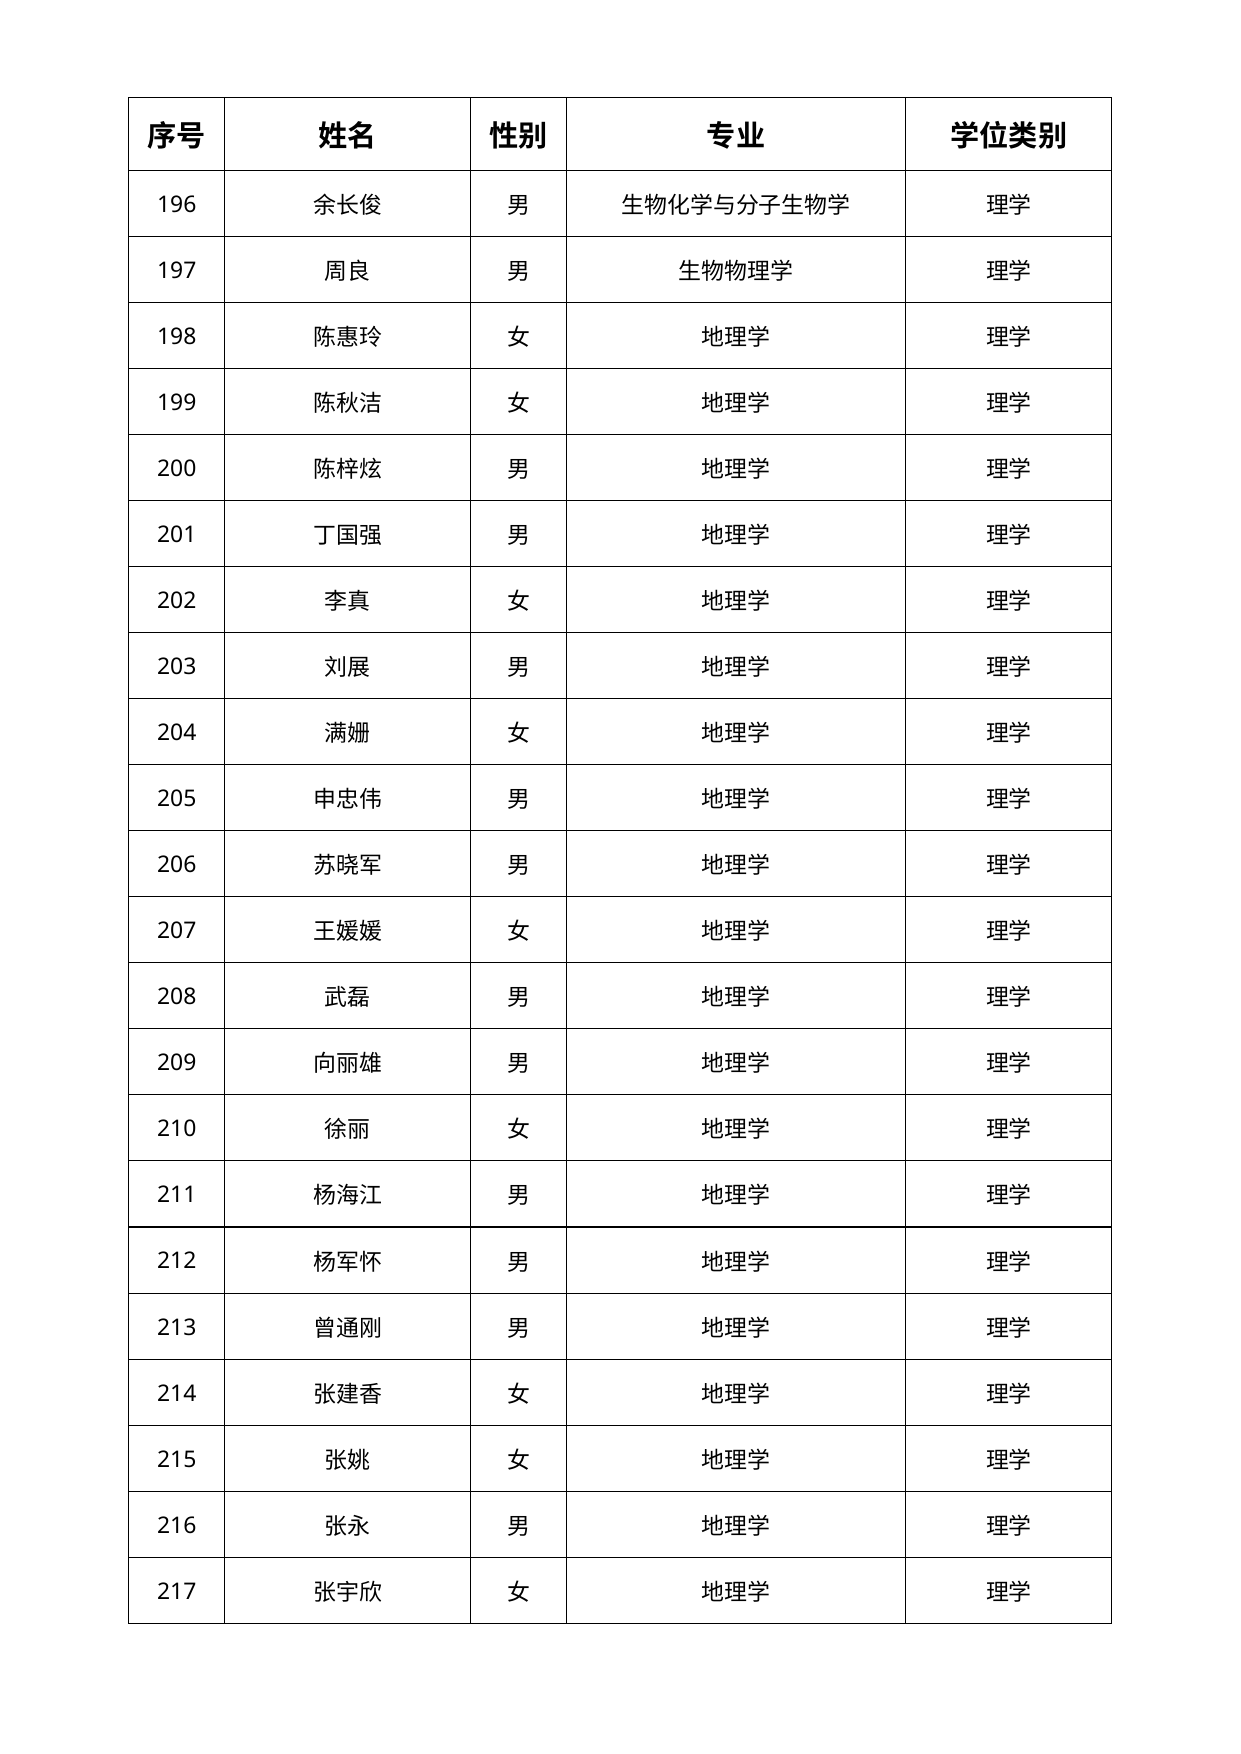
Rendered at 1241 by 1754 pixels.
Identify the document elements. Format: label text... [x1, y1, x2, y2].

table_cell 男 [471, 1228, 566, 1292]
table_cell 地理学 [567, 1029, 905, 1094]
table_cell 地理学 [567, 1558, 905, 1623]
table_cell 210 [129, 1095, 224, 1160]
table_cell 男 [471, 831, 566, 896]
table_cell 地理学 [567, 1492, 905, 1557]
table_cell 208 [129, 963, 224, 1028]
table_cell 地理学 [567, 1228, 905, 1292]
table_cell 女 [471, 1095, 566, 1160]
table_cell 余长俊 [225, 171, 470, 236]
table_cell 女 [471, 1426, 566, 1491]
table_cell 理学 [906, 633, 1111, 698]
table_cell 女 [471, 1360, 566, 1424]
table_cell 地理学 [567, 501, 905, 566]
table_header 专业 [567, 98, 905, 170]
table_cell 209 [129, 1029, 224, 1094]
table_cell 张永 [225, 1492, 470, 1557]
table_cell 理学 [906, 171, 1111, 236]
table_cell 陈惠玲 [225, 303, 470, 368]
table_cell 203 [129, 633, 224, 698]
table_cell 生物物理学 [567, 237, 905, 302]
table_cell 男 [471, 765, 566, 830]
table_cell 199 [129, 369, 224, 434]
table_header 性别 [471, 98, 566, 170]
table_cell 地理学 [567, 963, 905, 1028]
table_cell 理学 [906, 1228, 1111, 1292]
table_cell 212 [129, 1228, 224, 1292]
table_cell 205 [129, 765, 224, 830]
table_cell 曾通刚 [225, 1294, 470, 1358]
table_cell 地理学 [567, 1426, 905, 1491]
table_header 学位类别 [906, 98, 1111, 170]
table_cell 男 [471, 237, 566, 302]
table_cell 211 [129, 1161, 224, 1226]
table_cell 215 [129, 1426, 224, 1491]
table_cell 地理学 [567, 1360, 905, 1424]
table_cell 男 [471, 501, 566, 566]
table_cell 理学 [906, 1095, 1111, 1160]
table_cell 女 [471, 369, 566, 434]
table_cell 向丽雄 [225, 1029, 470, 1094]
table_cell 男 [471, 633, 566, 698]
table_cell 207 [129, 897, 224, 962]
table_cell 214 [129, 1360, 224, 1424]
table_cell 李真 [225, 567, 470, 632]
table_cell 男 [471, 1029, 566, 1094]
table_cell 理学 [906, 897, 1111, 962]
table_cell 理学 [906, 831, 1111, 896]
table_header 序号 [129, 98, 224, 170]
table_cell 女 [471, 1558, 566, 1623]
table_cell 男 [471, 1294, 566, 1358]
table_cell 204 [129, 699, 224, 764]
table_cell 理学 [906, 765, 1111, 830]
table_cell 206 [129, 831, 224, 896]
table_cell 陈秋洁 [225, 369, 470, 434]
table_cell 地理学 [567, 567, 905, 632]
table_cell 197 [129, 237, 224, 302]
table_cell 198 [129, 303, 224, 368]
table_cell 202 [129, 567, 224, 632]
table_cell 女 [471, 567, 566, 632]
table_cell 地理学 [567, 435, 905, 500]
table_cell 理学 [906, 1426, 1111, 1491]
table_header 姓名 [225, 98, 470, 170]
table_cell 苏晓军 [225, 831, 470, 896]
table_cell 理学 [906, 1360, 1111, 1424]
table_cell 地理学 [567, 765, 905, 830]
table_cell 216 [129, 1492, 224, 1557]
table_cell 杨海江 [225, 1161, 470, 1226]
table_cell 理学 [906, 567, 1111, 632]
table_cell 地理学 [567, 831, 905, 896]
table_cell 男 [471, 435, 566, 500]
table_cell 陈梓炫 [225, 435, 470, 500]
table_cell 213 [129, 1294, 224, 1358]
table_cell 地理学 [567, 1095, 905, 1160]
table_cell 理学 [906, 303, 1111, 368]
table_cell 理学 [906, 501, 1111, 566]
table_cell 王媛媛 [225, 897, 470, 962]
table_cell 地理学 [567, 1294, 905, 1358]
table_cell 武磊 [225, 963, 470, 1028]
table_cell 理学 [906, 1029, 1111, 1094]
table_cell 理学 [906, 963, 1111, 1028]
table_cell 理学 [906, 435, 1111, 500]
table_cell 男 [471, 1161, 566, 1226]
table_cell 地理学 [567, 633, 905, 698]
table_cell 女 [471, 303, 566, 368]
table_cell 地理学 [567, 1161, 905, 1226]
table_cell 地理学 [567, 303, 905, 368]
table_cell 丁国强 [225, 501, 470, 566]
table_cell 理学 [906, 369, 1111, 434]
table_cell 周良 [225, 237, 470, 302]
table_cell 217 [129, 1558, 224, 1623]
table_cell 生物化学与分子生物学 [567, 171, 905, 236]
table_cell 理学 [906, 237, 1111, 302]
table_cell 理学 [906, 1294, 1111, 1358]
table_cell 地理学 [567, 369, 905, 434]
table_cell 理学 [906, 699, 1111, 764]
table_cell 男 [471, 963, 566, 1028]
table_cell 196 [129, 171, 224, 236]
table_cell 徐丽 [225, 1095, 470, 1160]
table_cell 200 [129, 435, 224, 500]
table_cell 男 [471, 171, 566, 236]
table_cell 张姚 [225, 1426, 470, 1491]
table_cell 女 [471, 897, 566, 962]
table_cell 张建香 [225, 1360, 470, 1424]
table_cell 刘展 [225, 633, 470, 698]
table_cell 杨军怀 [225, 1228, 470, 1292]
table_cell 地理学 [567, 897, 905, 962]
table_cell 理学 [906, 1558, 1111, 1623]
table_cell 张宇欣 [225, 1558, 470, 1623]
table_cell 201 [129, 501, 224, 566]
table_cell 地理学 [567, 699, 905, 764]
table_cell 满姗 [225, 699, 470, 764]
table_cell 男 [471, 1492, 566, 1557]
table_cell 理学 [906, 1492, 1111, 1557]
table_cell 理学 [906, 1161, 1111, 1226]
table_cell 女 [471, 699, 566, 764]
table_cell 申忠伟 [225, 765, 470, 830]
